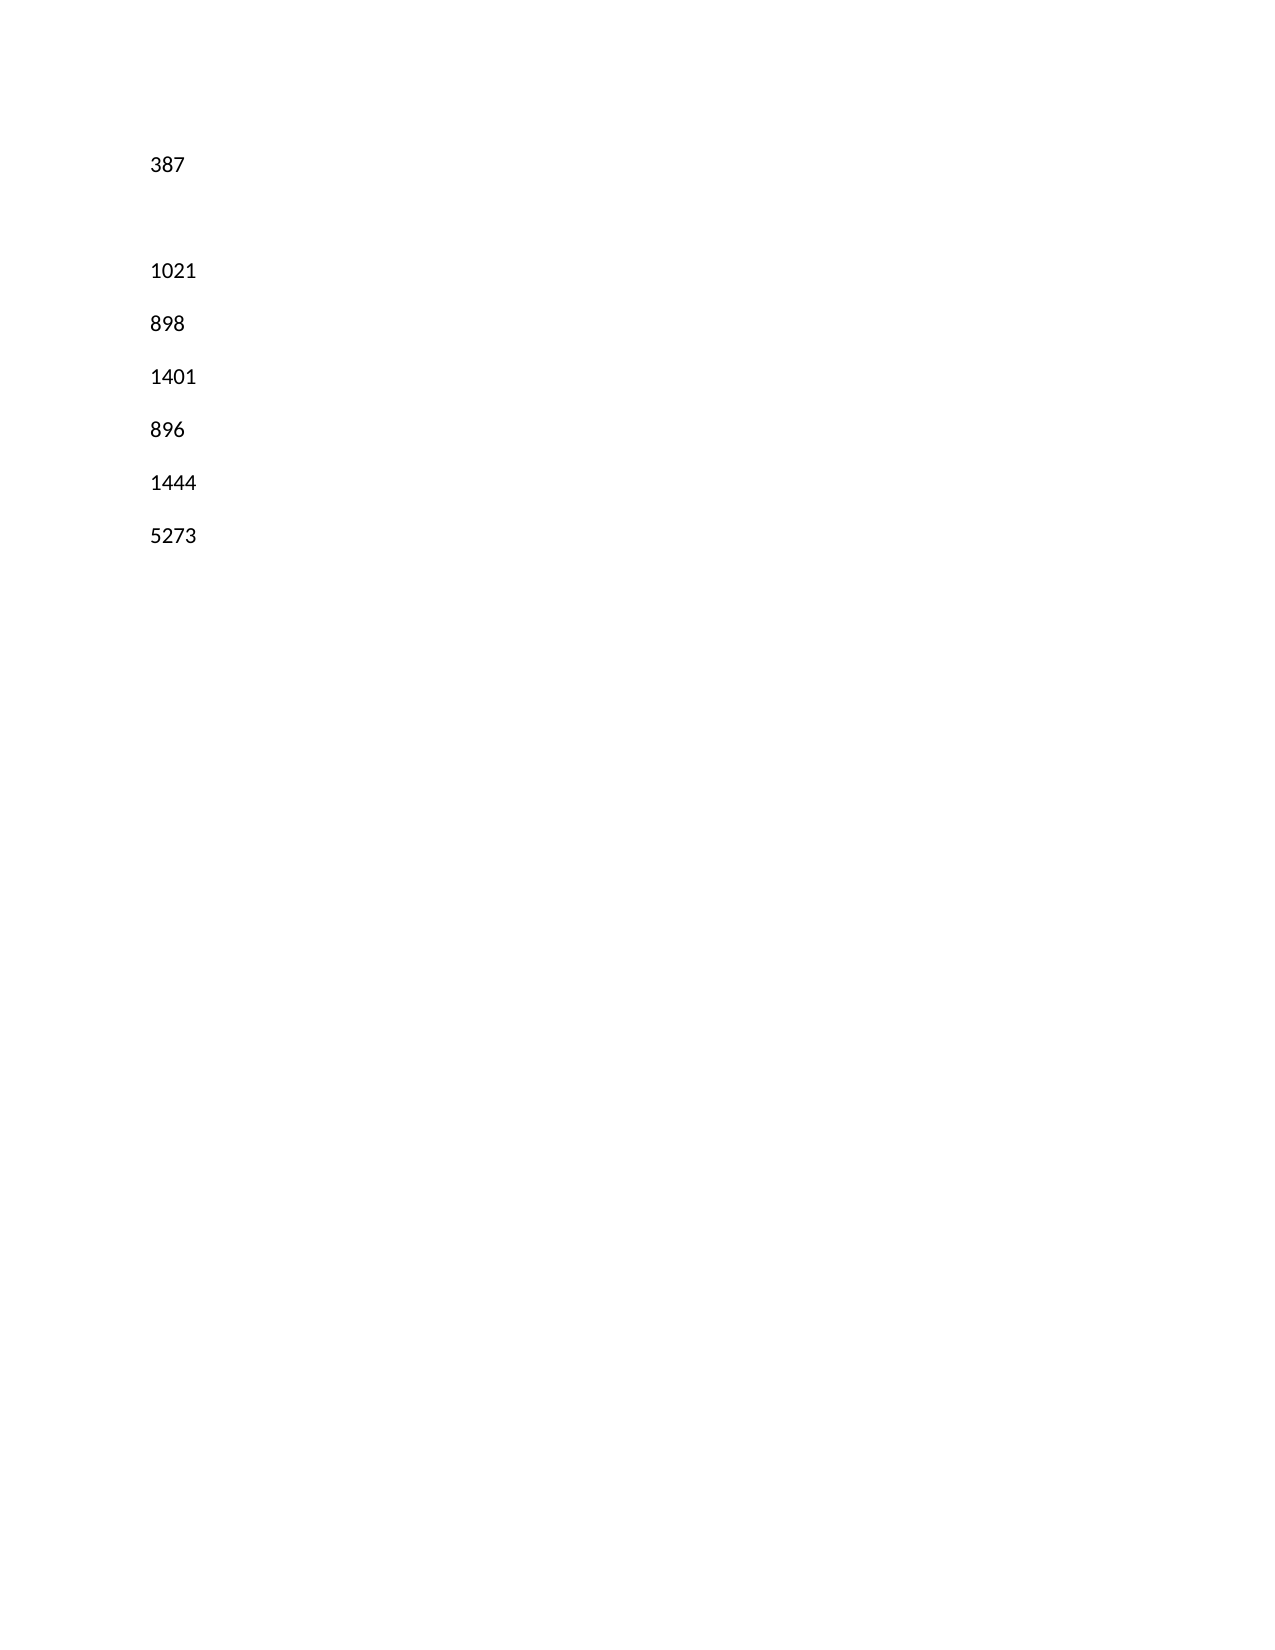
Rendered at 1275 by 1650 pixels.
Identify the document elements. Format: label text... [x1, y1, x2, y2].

text 898 [150, 309, 1125, 337]
text 387 [150, 150, 1125, 178]
text 5273 [150, 521, 1125, 549]
text 896 [150, 415, 1125, 443]
text 1021 [150, 256, 1125, 284]
text 1401 [150, 362, 1125, 390]
text 1444 [150, 468, 1125, 496]
